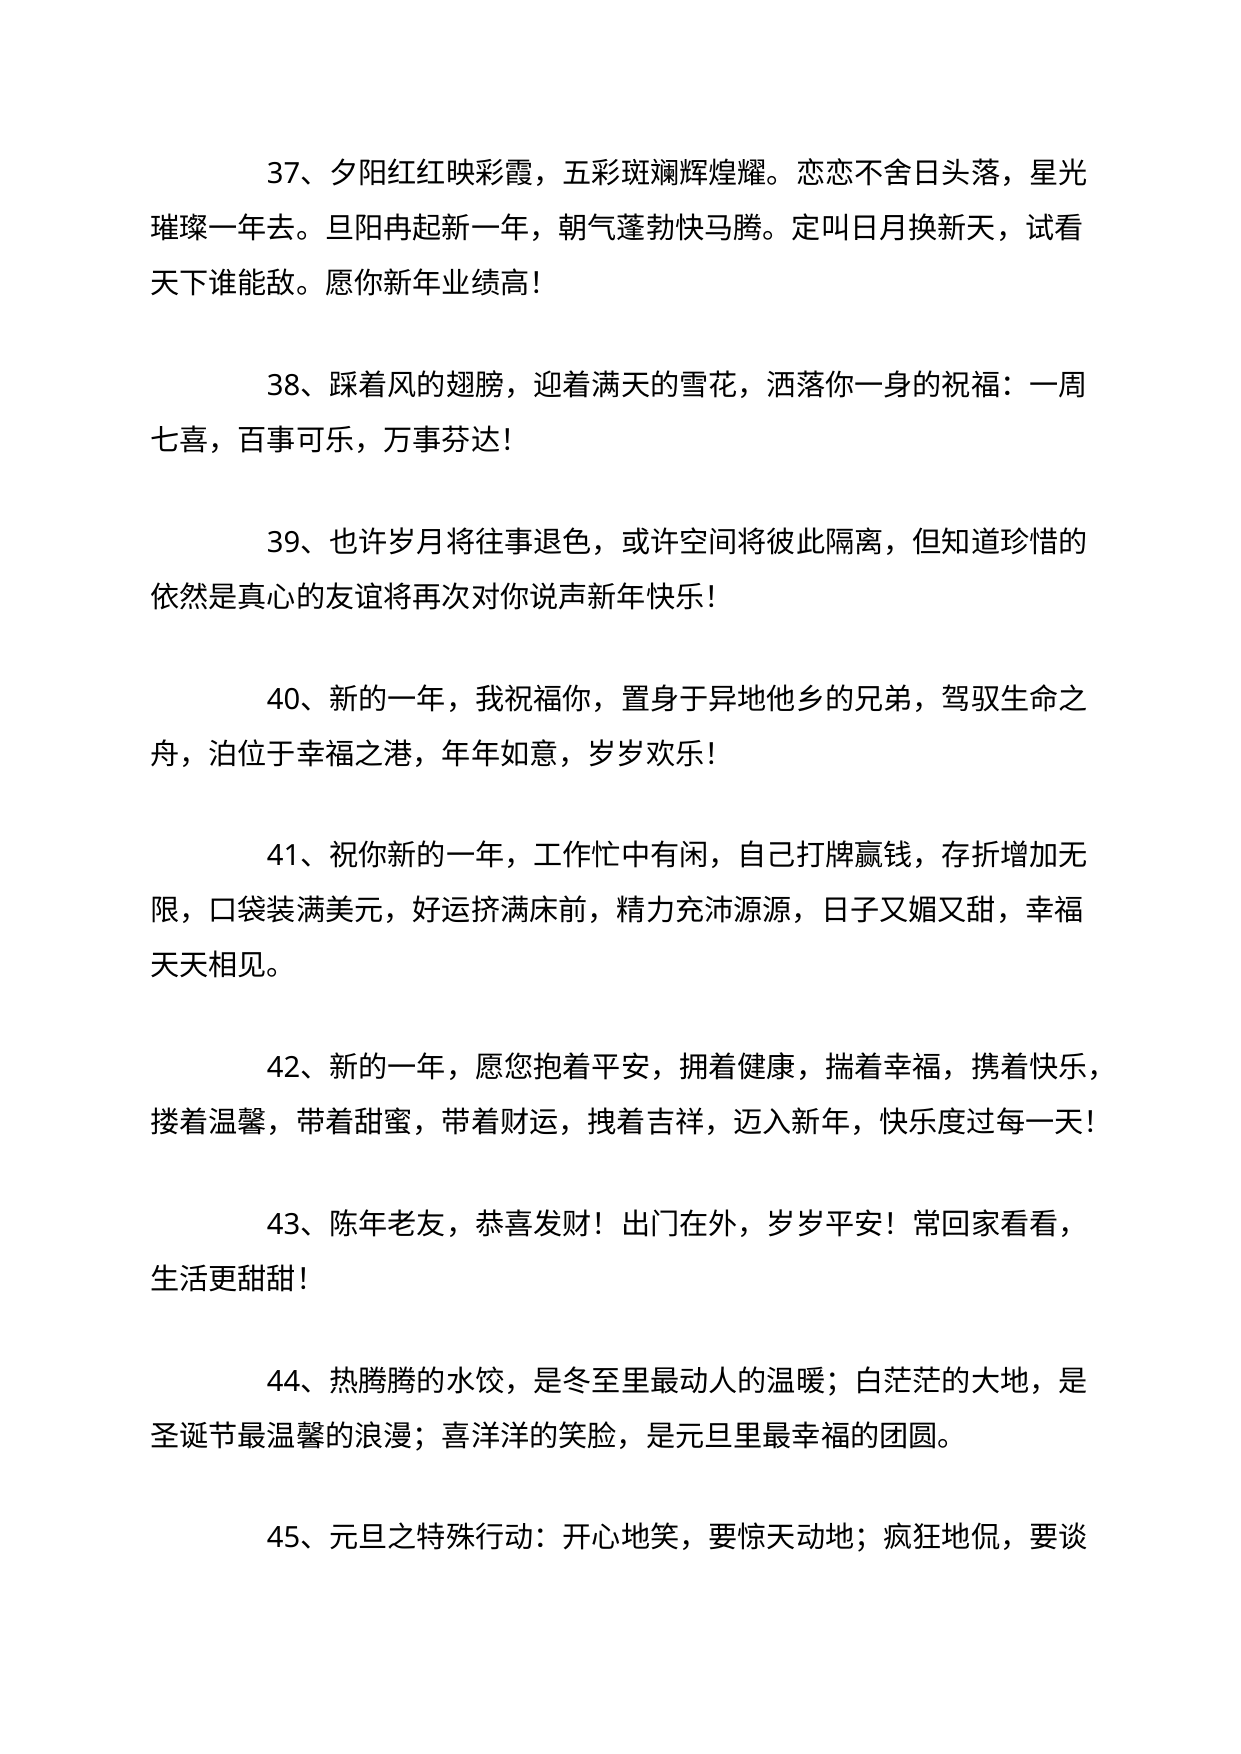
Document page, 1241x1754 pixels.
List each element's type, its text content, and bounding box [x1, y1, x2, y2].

text 43、陈年老友，恭喜发财！出门在外，岁岁平安！常回家看看，生活更甜甜！ [150, 1200, 1090, 1298]
text 44、热腾腾的水饺，是冬至里最动人的温暖；白茫茫的大地，是圣诞节最温馨的浪漫；喜洋洋的笑脸，是元旦里最幸福的团圆。 [150, 1357, 1090, 1454]
text 38、踩着风的翅膀，迎着满天的雪花，洒落你一身的祝福：一周七喜，百事可乐，万事芬达！ [150, 362, 1090, 459]
text 40、新的一年，我祝福你，置身于异地他乡的兄弟，驾驭生命之舟，泊位于幸福之港，年年如意，岁岁欢乐！ [150, 675, 1090, 772]
text 42、新的一年，愿您抱着平安，拥着健康，揣着幸福，携着快乐，搂着温馨，带着甜蜜，带着财运，拽着吉祥，迈入新年，快乐度过每一天！ [150, 1044, 1090, 1141]
text 37、夕阳红红映彩霞，五彩斑斓辉煌耀。恋恋不舍日头落，星光璀璨一年去。旦阳冉起新一年，朝气蓬勃快马腾。定叫日月换新天，试看天下谁能敌。愿你新年业绩高！ [150, 150, 1090, 302]
text 41、祝你新的一年，工作忙中有闲，自己打牌赢钱，存折增加无限，口袋装满美元，好运挤满床前，精力充沛源源，日子又媚又甜，幸福天天相见。 [150, 832, 1090, 984]
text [150, 1514, 1090, 1556]
text 39、也许岁月将往事退色，或许空间将彼此隔离，但知道珍惜的依然是真心的友谊将再次对你说声新年快乐！ [150, 518, 1090, 616]
